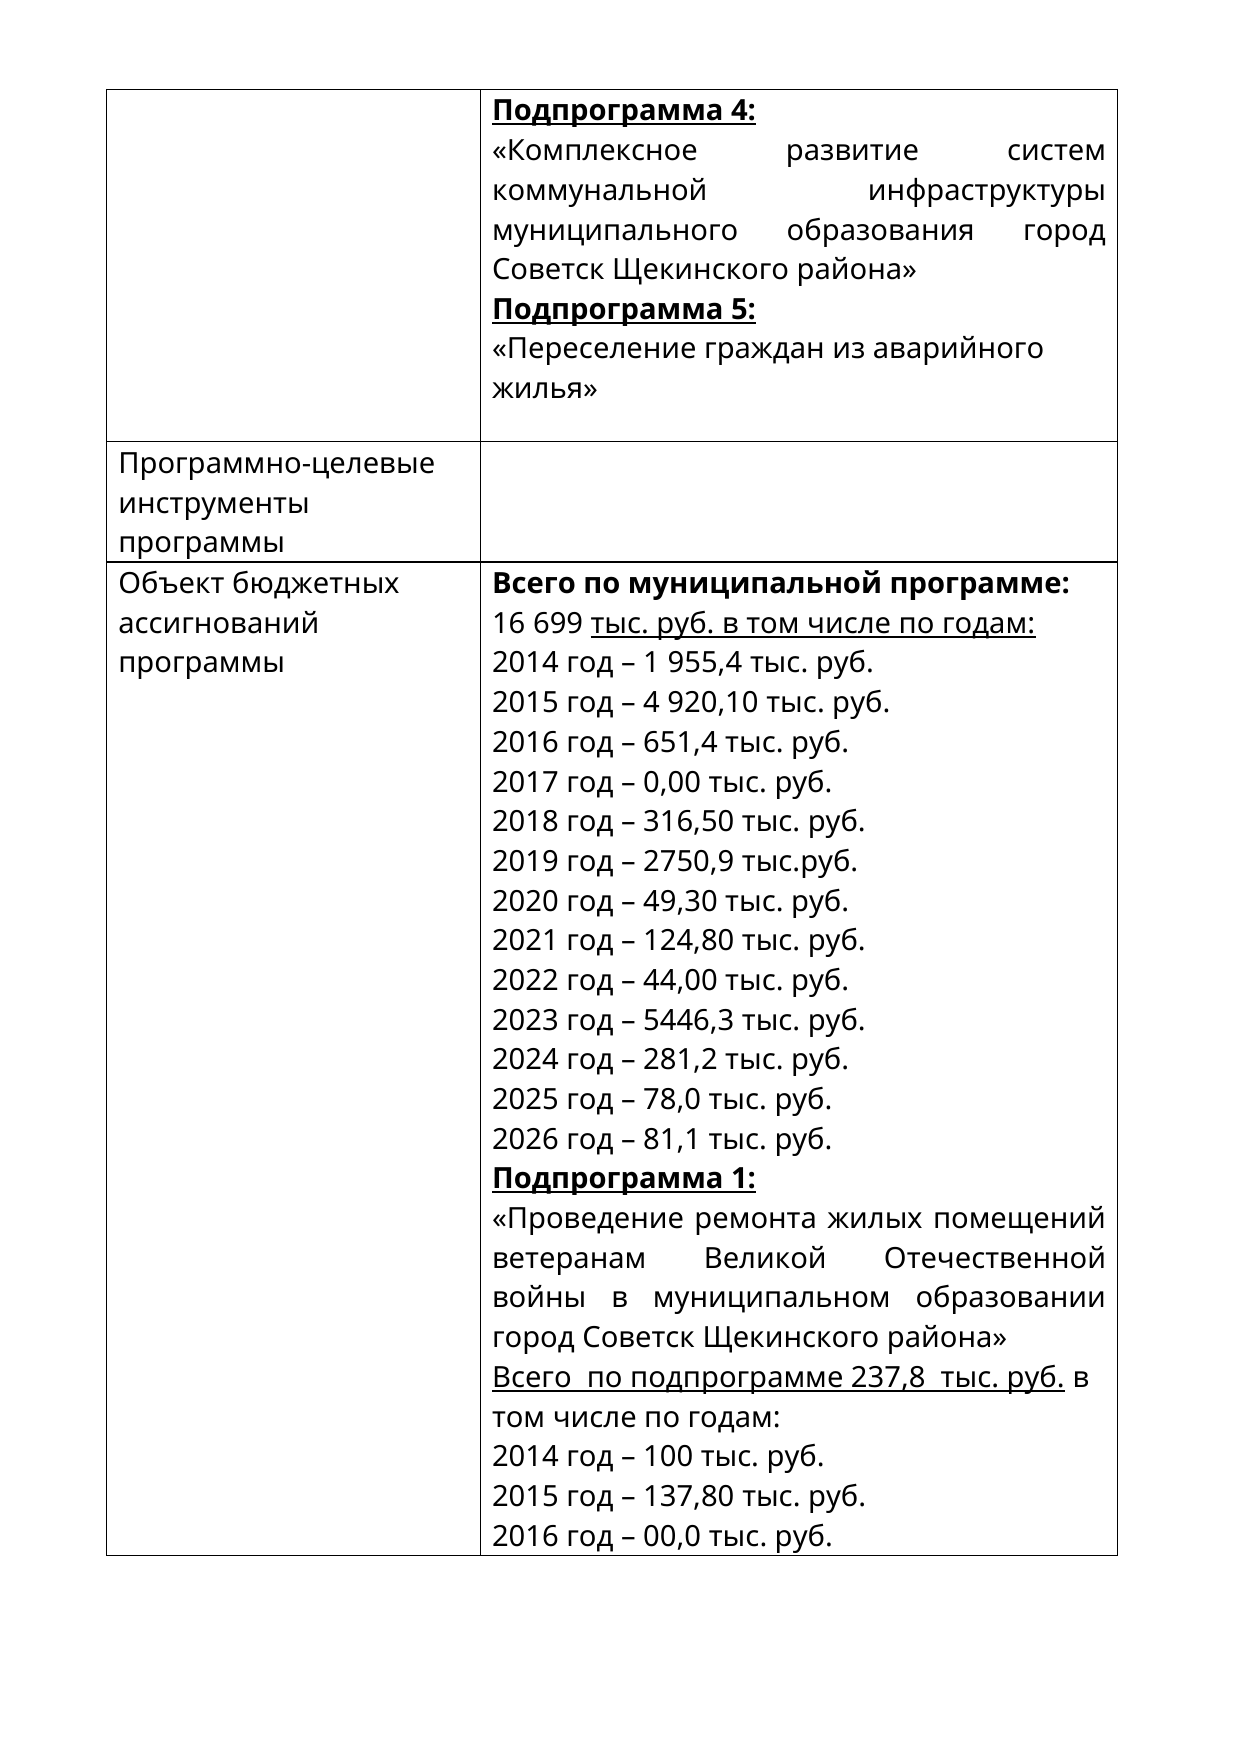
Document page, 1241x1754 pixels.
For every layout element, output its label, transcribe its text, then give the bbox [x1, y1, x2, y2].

table_cell [481, 442, 1117, 561]
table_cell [481, 90, 1117, 441]
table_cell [107, 563, 480, 1554]
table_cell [107, 90, 480, 441]
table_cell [481, 563, 1117, 1554]
table_cell Программно-целевые инструменты программы [107, 442, 480, 561]
